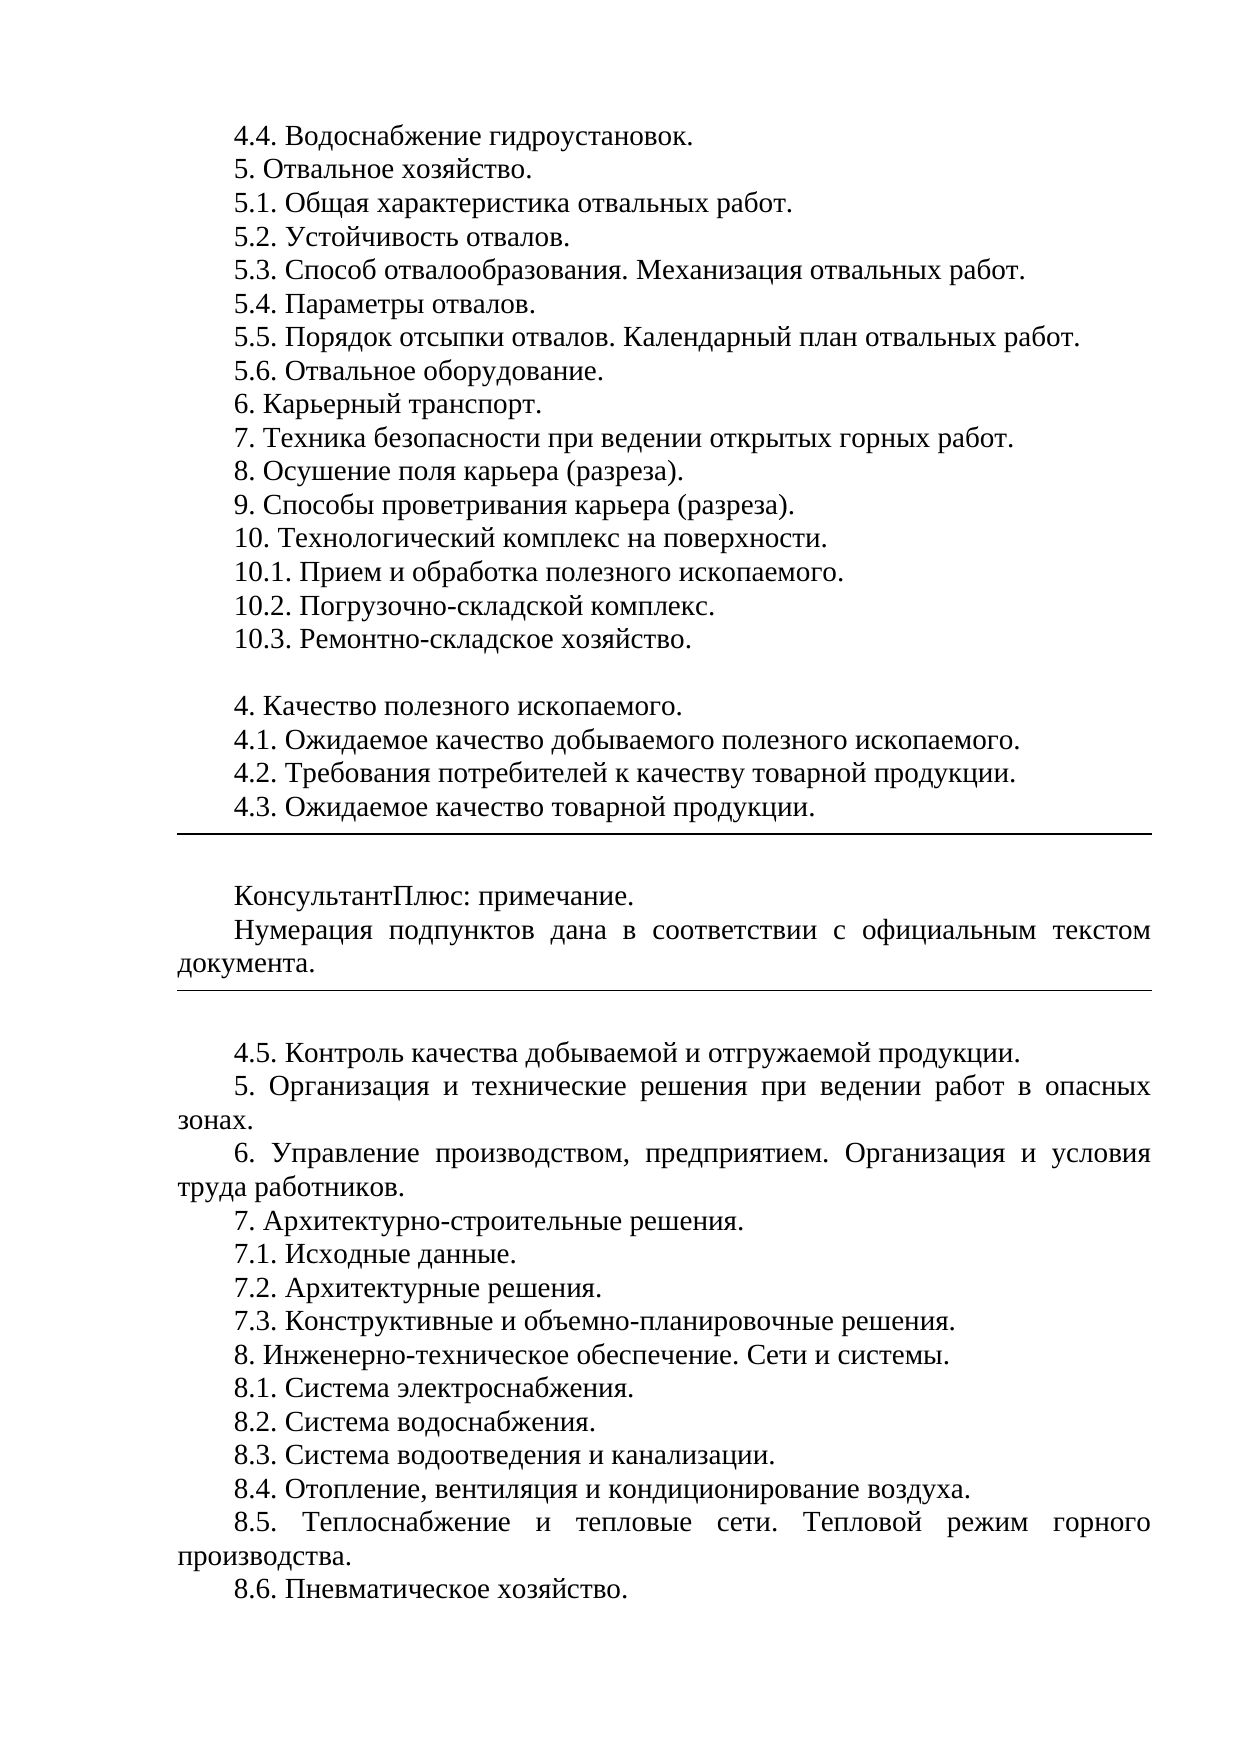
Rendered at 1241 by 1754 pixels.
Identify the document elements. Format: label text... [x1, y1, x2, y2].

text 4.1. Ожидаемое качество добываемого полезного ископаемого. [177, 722, 1152, 755]
text Нумерация подпунктов дана в соответствии с официальным текстом документа. [177, 912, 1152, 979]
text 7. Техника безопасности при ведении открытых горных работ. [177, 420, 1152, 453]
text 7. Архитектурно-строительные решения. [177, 1203, 1152, 1236]
text 9. Способы проветривания карьера (разреза). [177, 487, 1152, 521]
text 5.6. Отвальное оборудование. [177, 353, 1152, 386]
text 8.3. Система водоотведения и канализации. [177, 1437, 1152, 1471]
text 5.1. Общая характеристика отвальных работ. [177, 185, 1152, 219]
text 10.1. Прием и обработка полезного ископаемого. [177, 554, 1152, 588]
text 7.2. Архитектурные решения. [177, 1270, 1152, 1303]
text 4.3. Ожидаемое качество товарной продукции. [177, 789, 1152, 822]
text 6. Карьерный транспорт. [177, 386, 1152, 420]
text 7.3. Конструктивные и объемно-планировочные решения. [177, 1303, 1152, 1337]
text 5. Отвальное хозяйство. [177, 152, 1152, 185]
text 4.5. Контроль качества добываемой и отгружаемой продукции. [177, 1035, 1152, 1068]
text 4.2. Требования потребителей к качеству товарной продукции. [177, 755, 1152, 789]
text 5. Организация и технические решения при ведении работ в опасных зонах. [177, 1068, 1152, 1136]
text 8.1. Система электроснабжения. [177, 1370, 1152, 1404]
text 8.5. Теплоснабжение и тепловые сети. Тепловой режим горного производства. [177, 1504, 1152, 1572]
text 8.2. Система водоснабжения. [177, 1404, 1152, 1437]
text 8.6. Пневматическое хозяйство. [177, 1572, 1152, 1605]
text КонсультантПлюс: примечание. [177, 878, 1152, 912]
text 5.3. Способ отвалообразования. Механизация отвальных работ. [177, 252, 1152, 286]
text 5.5. Порядок отсыпки отвалов. Календарный план отвальных работ. [177, 319, 1152, 353]
text 5.4. Параметры отвалов. [177, 286, 1152, 319]
text 10.3. Ремонтно-складское хозяйство. [177, 621, 1152, 655]
text 8. Инженерно-техническое обеспечение. Сети и системы. [177, 1337, 1152, 1370]
text 8. Осушение поля карьера (разреза). [177, 453, 1152, 487]
text 5.2. Устойчивость отвалов. [177, 219, 1152, 252]
text 10. Технологический комплекс на поверхности. [177, 521, 1152, 554]
text 6. Управление производством, предприятием. Организация и условия труда работников. [177, 1136, 1152, 1203]
text 10.2. Погрузочно-складской комплекс. [177, 588, 1152, 621]
text 4.4. Водоснабжение гидроустановок. [177, 118, 1152, 152]
text 7.1. Исходные данные. [177, 1236, 1152, 1270]
text 4. Качество полезного ископаемого. [177, 688, 1152, 722]
text 8.4. Отопление, вентиляция и кондиционирование воздуха. [177, 1471, 1152, 1504]
